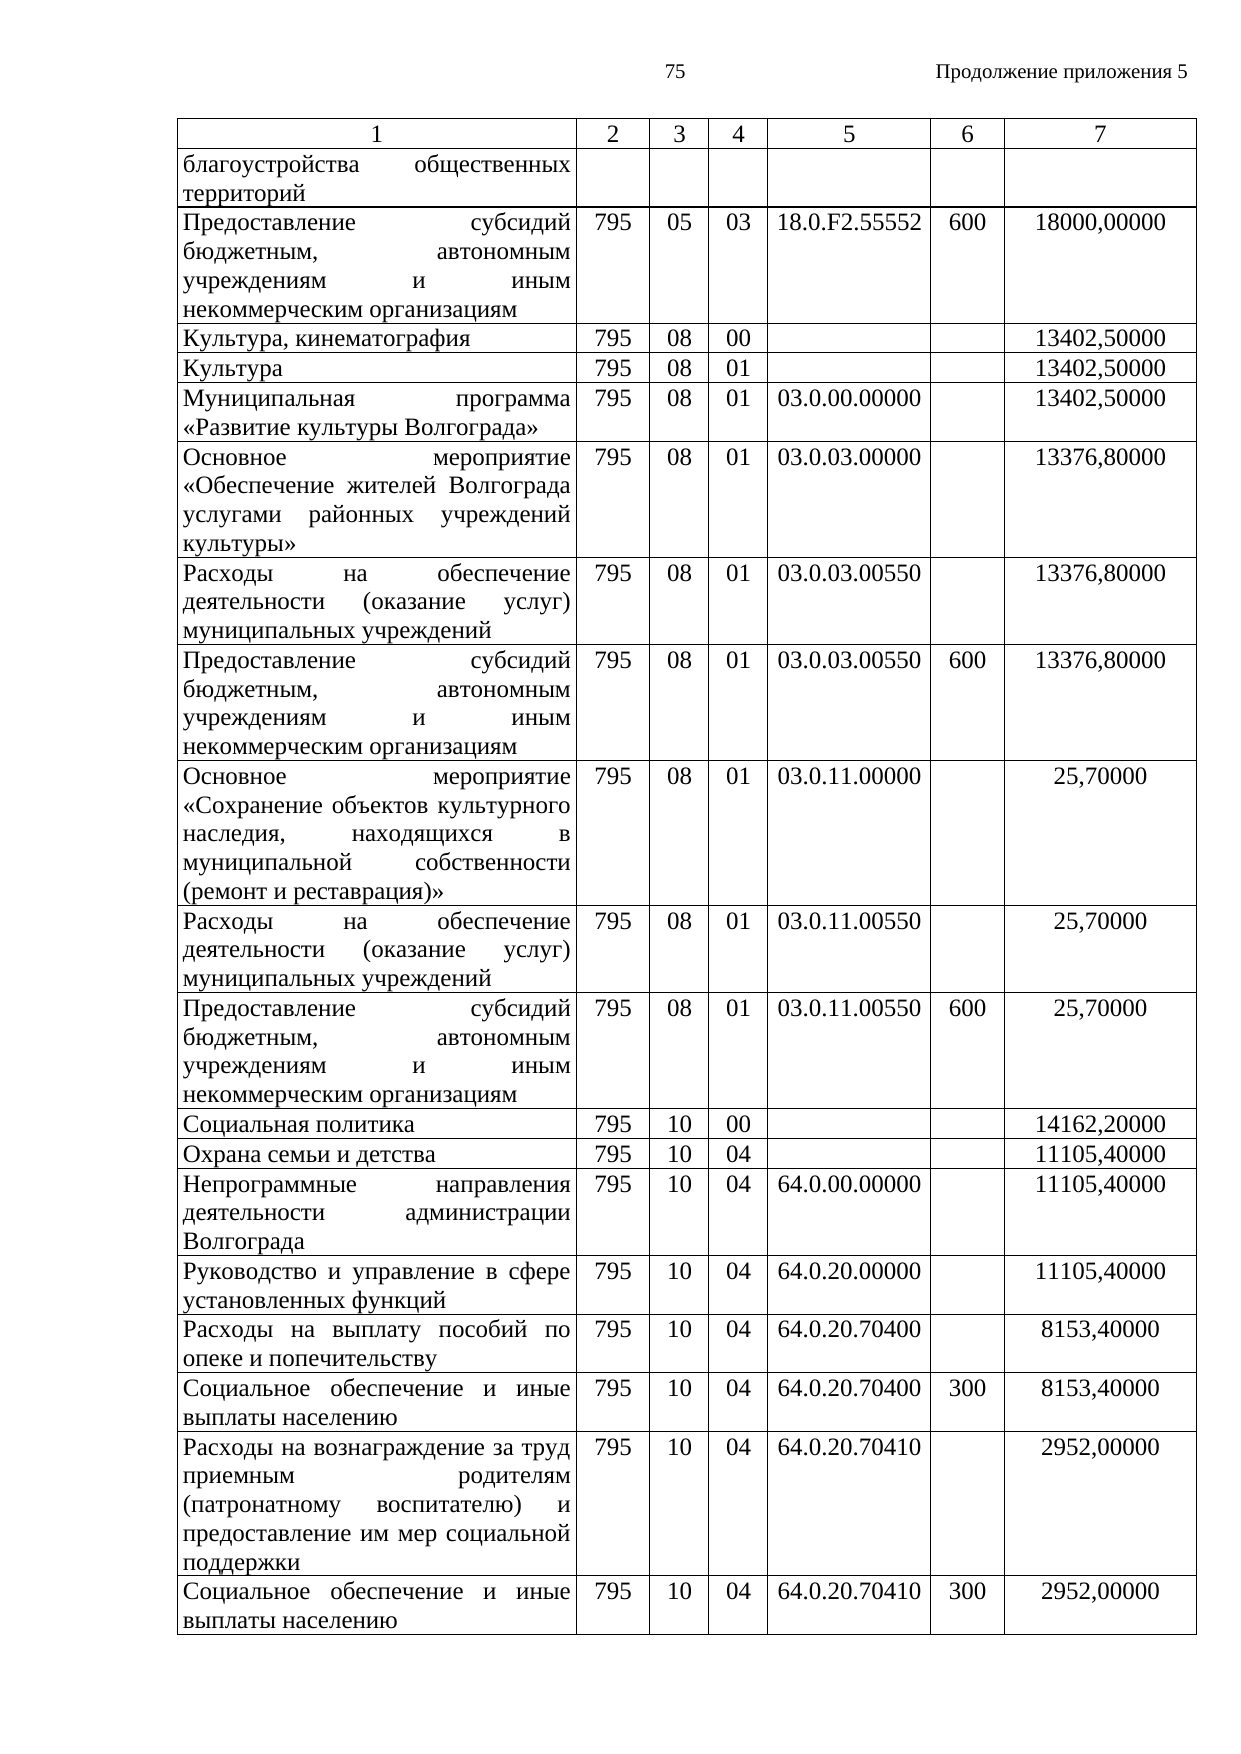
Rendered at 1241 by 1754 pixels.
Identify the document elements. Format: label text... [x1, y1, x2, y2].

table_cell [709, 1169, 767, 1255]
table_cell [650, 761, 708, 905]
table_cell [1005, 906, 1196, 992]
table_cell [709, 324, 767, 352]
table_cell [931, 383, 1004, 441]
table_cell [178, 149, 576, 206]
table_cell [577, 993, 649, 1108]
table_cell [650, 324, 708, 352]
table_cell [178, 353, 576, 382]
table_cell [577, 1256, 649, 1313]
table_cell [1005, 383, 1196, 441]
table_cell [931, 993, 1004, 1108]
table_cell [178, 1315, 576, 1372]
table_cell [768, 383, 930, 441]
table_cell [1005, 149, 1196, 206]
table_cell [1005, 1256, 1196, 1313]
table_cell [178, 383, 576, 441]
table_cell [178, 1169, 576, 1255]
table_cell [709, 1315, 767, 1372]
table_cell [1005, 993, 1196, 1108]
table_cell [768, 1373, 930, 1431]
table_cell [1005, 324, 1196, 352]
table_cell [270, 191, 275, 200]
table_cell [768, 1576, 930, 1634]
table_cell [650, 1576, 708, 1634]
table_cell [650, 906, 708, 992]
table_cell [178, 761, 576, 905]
table_header 6 [931, 119, 1004, 148]
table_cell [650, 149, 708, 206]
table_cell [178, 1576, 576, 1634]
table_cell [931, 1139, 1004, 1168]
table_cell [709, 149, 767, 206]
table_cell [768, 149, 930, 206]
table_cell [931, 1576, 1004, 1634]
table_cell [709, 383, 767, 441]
table_header 2 [577, 119, 649, 148]
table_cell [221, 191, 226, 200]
table_header 4 [709, 119, 767, 148]
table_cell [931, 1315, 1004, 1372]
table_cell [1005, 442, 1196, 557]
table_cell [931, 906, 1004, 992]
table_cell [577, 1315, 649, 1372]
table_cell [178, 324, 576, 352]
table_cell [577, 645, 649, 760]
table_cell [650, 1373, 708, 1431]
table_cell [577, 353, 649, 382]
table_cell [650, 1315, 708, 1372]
table_header 3 [650, 119, 708, 148]
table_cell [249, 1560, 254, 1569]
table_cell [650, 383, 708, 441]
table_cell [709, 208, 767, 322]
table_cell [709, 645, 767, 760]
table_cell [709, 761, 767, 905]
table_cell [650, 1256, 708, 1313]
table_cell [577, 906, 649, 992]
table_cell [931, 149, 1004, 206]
table_header 5 [768, 119, 930, 148]
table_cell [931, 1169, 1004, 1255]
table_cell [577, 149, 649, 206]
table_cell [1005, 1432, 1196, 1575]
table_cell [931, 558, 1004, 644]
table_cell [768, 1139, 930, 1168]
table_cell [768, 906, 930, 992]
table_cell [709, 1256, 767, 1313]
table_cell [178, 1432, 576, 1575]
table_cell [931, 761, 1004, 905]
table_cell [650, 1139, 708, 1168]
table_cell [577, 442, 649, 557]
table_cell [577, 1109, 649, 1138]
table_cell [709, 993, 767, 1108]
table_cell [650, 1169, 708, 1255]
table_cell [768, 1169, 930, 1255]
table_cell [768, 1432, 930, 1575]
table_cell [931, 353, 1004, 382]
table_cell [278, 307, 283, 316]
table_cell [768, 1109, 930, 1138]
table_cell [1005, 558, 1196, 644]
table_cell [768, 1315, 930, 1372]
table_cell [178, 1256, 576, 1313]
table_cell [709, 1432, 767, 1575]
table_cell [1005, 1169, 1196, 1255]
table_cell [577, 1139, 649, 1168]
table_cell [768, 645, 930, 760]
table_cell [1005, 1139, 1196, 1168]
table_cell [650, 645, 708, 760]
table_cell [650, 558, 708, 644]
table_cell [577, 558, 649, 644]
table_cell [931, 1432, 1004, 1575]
table_header 7 [1005, 119, 1196, 148]
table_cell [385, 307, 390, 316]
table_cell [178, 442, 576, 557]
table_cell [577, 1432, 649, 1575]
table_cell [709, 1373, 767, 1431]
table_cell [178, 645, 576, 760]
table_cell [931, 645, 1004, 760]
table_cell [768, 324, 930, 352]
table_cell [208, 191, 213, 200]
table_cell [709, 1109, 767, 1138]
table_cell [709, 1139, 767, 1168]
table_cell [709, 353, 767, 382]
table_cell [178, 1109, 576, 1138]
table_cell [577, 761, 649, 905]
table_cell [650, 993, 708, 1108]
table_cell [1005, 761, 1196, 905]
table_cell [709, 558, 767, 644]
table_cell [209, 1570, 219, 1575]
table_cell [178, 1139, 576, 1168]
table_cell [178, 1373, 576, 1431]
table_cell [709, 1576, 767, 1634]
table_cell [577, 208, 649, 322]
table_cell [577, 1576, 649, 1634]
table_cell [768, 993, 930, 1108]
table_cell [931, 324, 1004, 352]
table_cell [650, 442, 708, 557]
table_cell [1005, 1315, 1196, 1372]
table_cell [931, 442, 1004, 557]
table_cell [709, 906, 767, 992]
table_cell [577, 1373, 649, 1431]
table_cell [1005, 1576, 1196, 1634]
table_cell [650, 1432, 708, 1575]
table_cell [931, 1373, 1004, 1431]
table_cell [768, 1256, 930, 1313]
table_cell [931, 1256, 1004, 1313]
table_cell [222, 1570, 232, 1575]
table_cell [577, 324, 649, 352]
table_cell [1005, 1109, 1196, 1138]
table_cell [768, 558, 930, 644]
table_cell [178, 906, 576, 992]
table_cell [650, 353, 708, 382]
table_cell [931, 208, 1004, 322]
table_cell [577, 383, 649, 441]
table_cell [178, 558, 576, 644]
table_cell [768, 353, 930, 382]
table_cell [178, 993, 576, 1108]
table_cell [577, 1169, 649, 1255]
table_header 1 [178, 119, 576, 148]
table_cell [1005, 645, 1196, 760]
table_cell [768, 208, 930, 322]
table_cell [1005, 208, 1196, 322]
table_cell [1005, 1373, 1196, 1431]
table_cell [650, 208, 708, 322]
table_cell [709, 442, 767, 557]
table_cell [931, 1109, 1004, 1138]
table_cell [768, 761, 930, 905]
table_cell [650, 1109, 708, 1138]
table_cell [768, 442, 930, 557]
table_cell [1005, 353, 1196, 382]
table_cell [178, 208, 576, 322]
